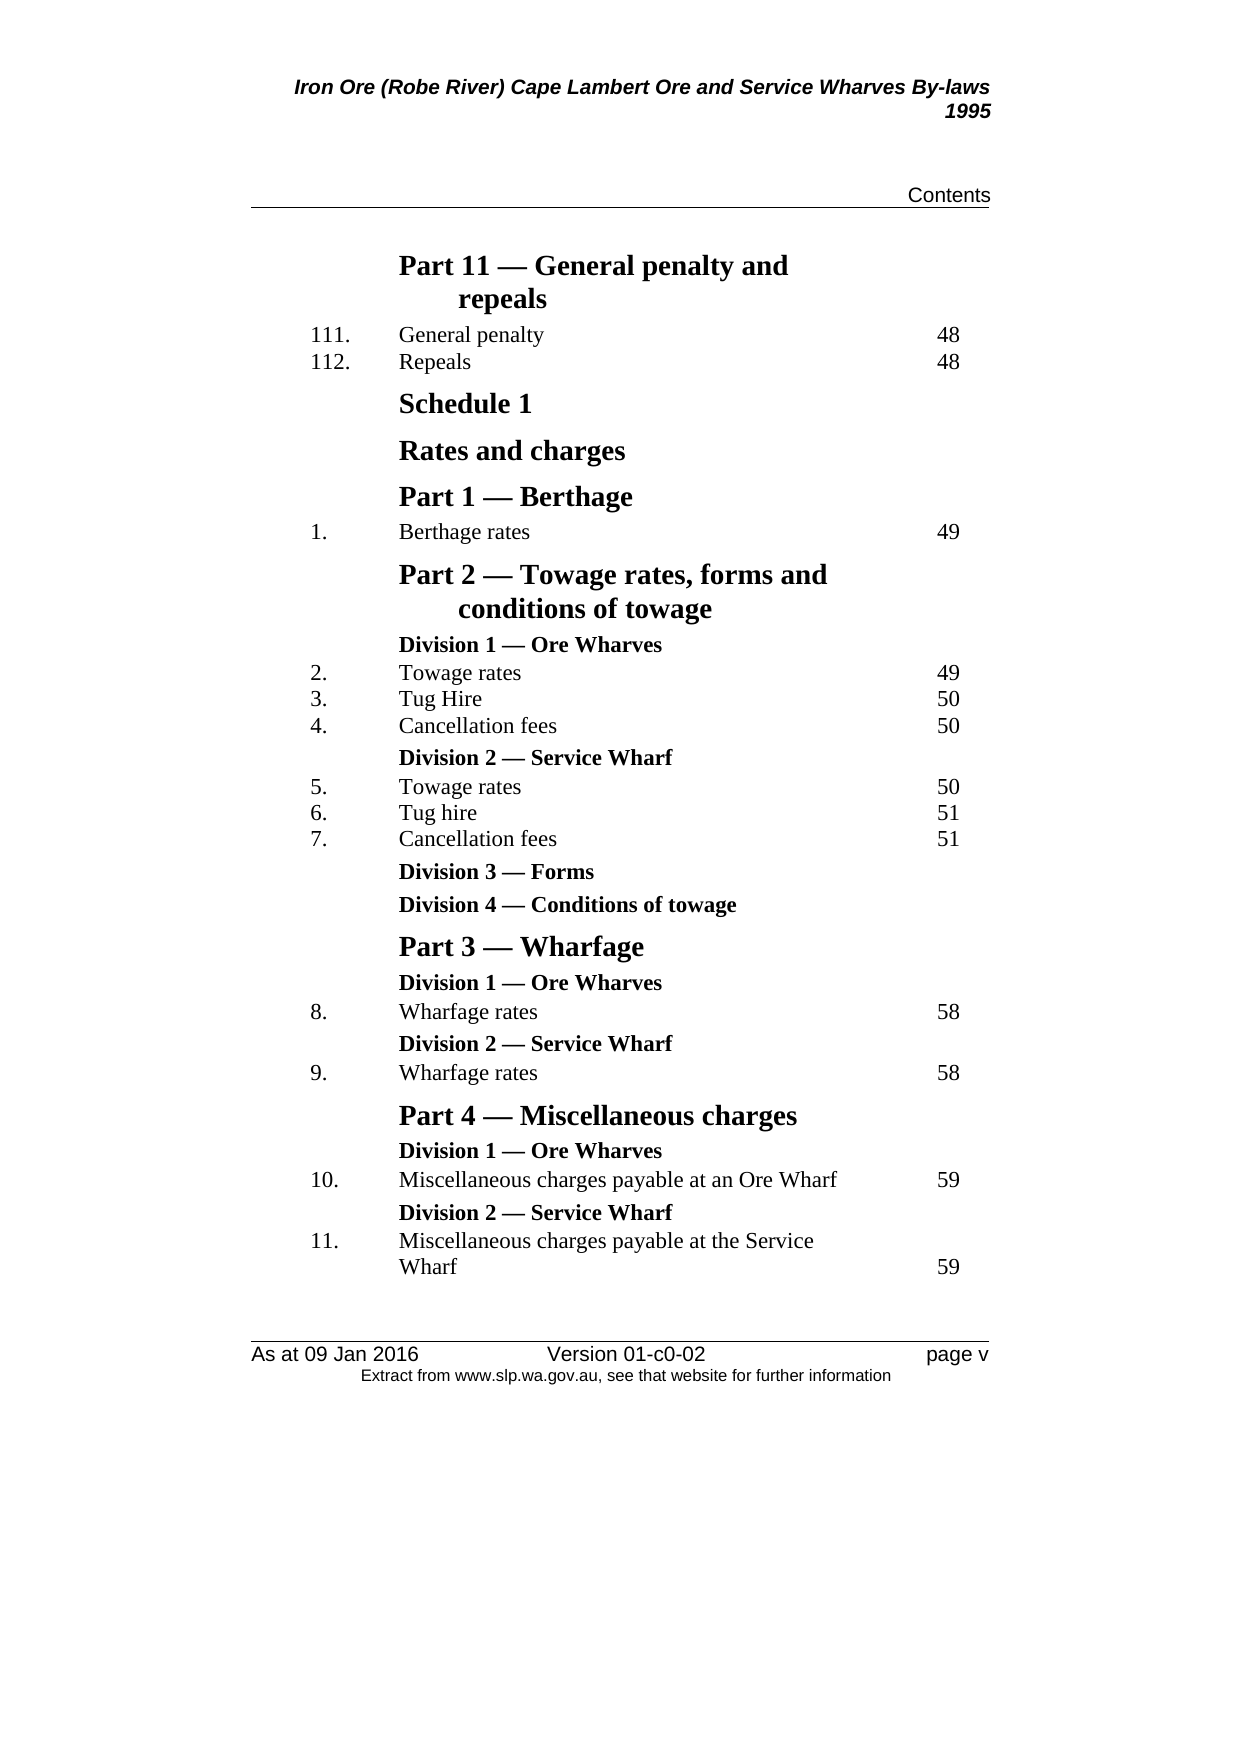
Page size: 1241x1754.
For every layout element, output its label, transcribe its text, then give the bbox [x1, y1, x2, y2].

text 2. Towage rates 49 [310, 659, 871, 685]
text Division 1 — Ore Wharves [399, 1137, 871, 1164]
text 9. Wharfage rates 58 [310, 1059, 871, 1085]
text 11. Miscellaneous charges payable at the Service Wharf 59 [310, 1227, 871, 1280]
text Division 1 — Ore Wharves [399, 631, 871, 657]
text 4. Cancellation fees 50 [310, 712, 871, 738]
text Division 3 — Forms [399, 858, 871, 884]
text 8. Wharfage rates 58 [310, 998, 871, 1024]
text Schedule 1 [399, 387, 871, 420]
text Part 11 — General penalty and repeals [399, 248, 871, 315]
text Division 2 — Service Wharf [399, 1030, 871, 1057]
text Division 1 — Ore Wharves [399, 969, 871, 996]
text 7. Cancellation fees 51 [310, 826, 871, 852]
text 10. Miscellaneous charges payable at an Ore Wharf 59 [310, 1166, 871, 1192]
text 3. Tug Hire 50 [310, 685, 871, 712]
text 112. Repeals 48 [310, 348, 871, 374]
text 1. Berthage rates 49 [310, 518, 871, 545]
text Part 3 — Wharfage [399, 929, 871, 963]
text Part 1 — Berthage [399, 479, 871, 512]
text Rates and charges [399, 433, 871, 466]
text 5. Towage rates 50 [310, 773, 871, 799]
text Division 2 — Service Wharf [399, 1198, 871, 1225]
text Division 4 — Conditions of towage [399, 891, 871, 917]
text Part 2 — Towage rates, forms and conditions of towage [399, 557, 871, 624]
text 111. General penalty 48 [310, 321, 871, 348]
text Division 2 — Service Wharf [399, 744, 871, 771]
text Part 4 — Miscellaneous charges [399, 1098, 871, 1131]
text 6. Tug hire 51 [310, 799, 871, 826]
